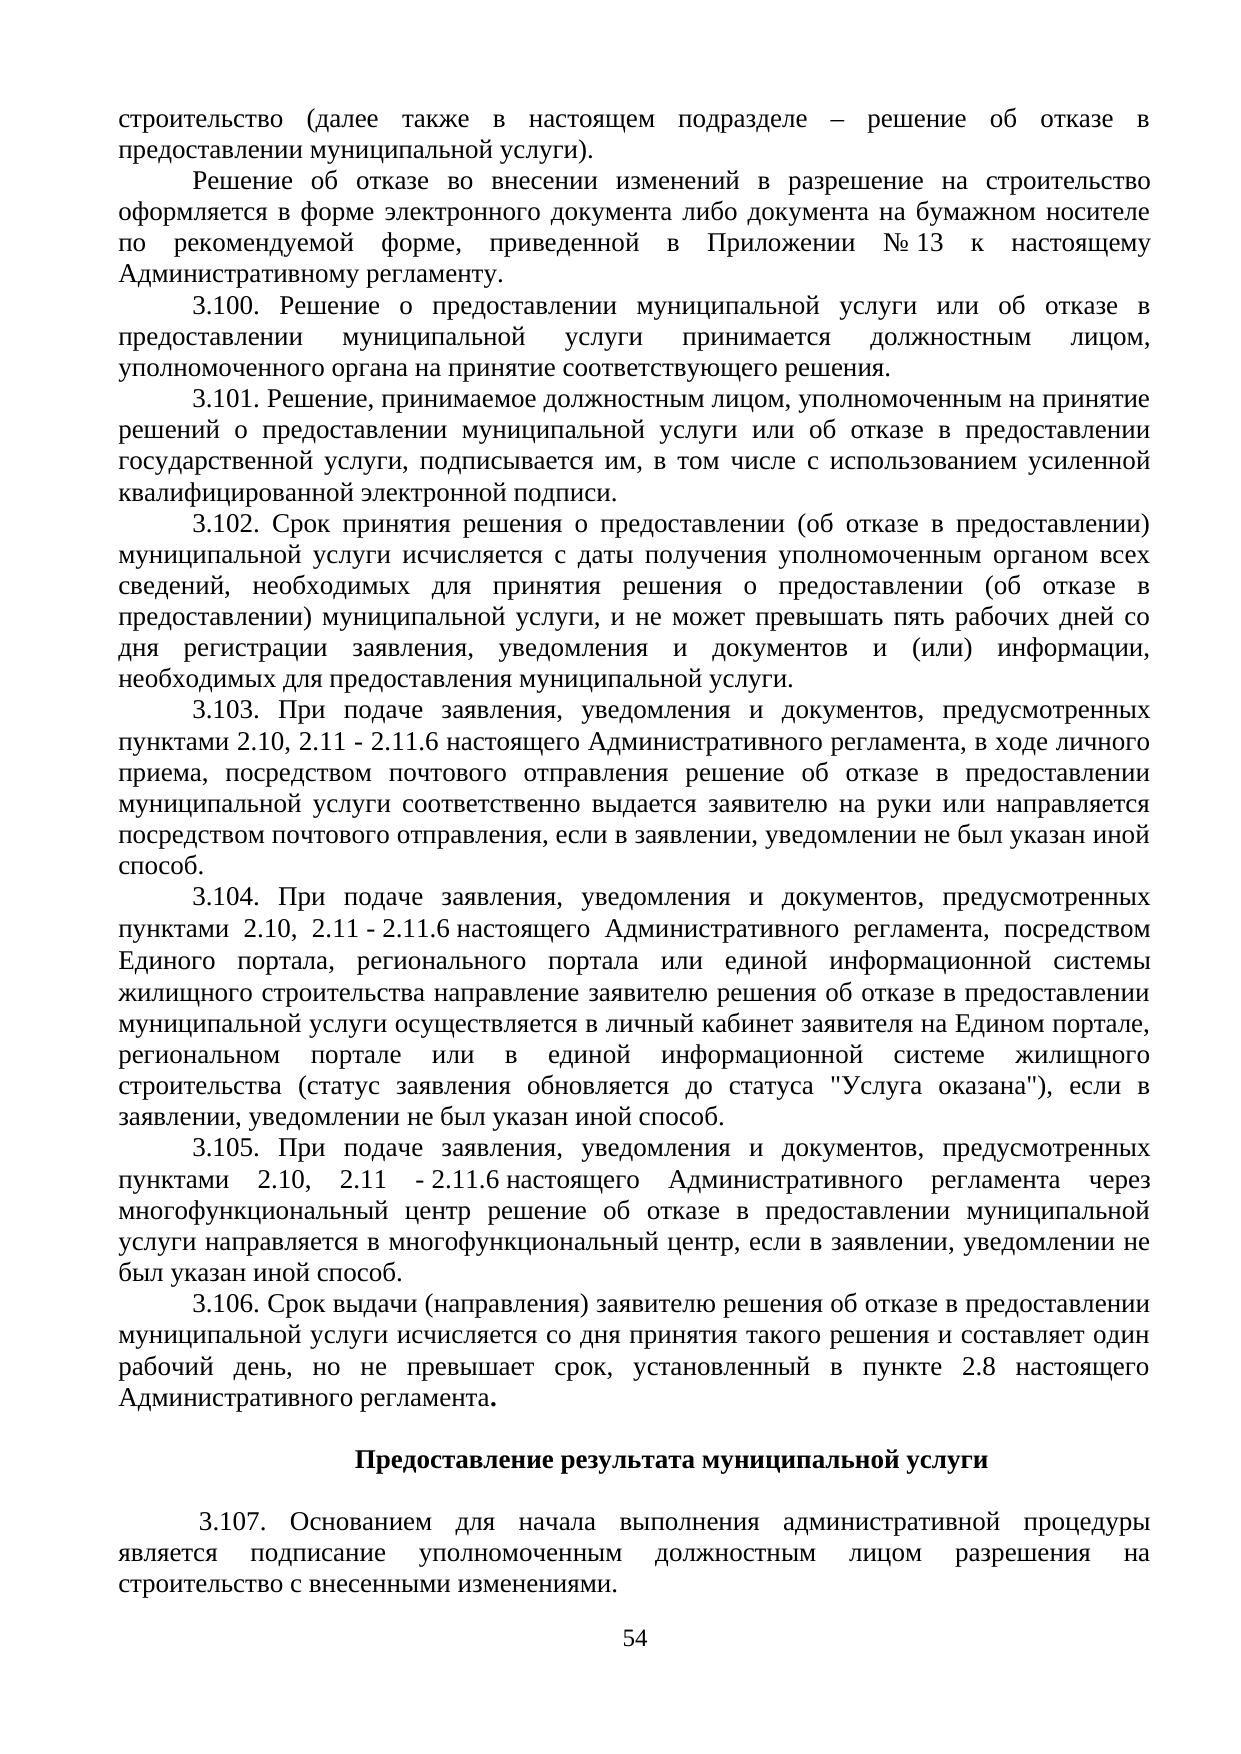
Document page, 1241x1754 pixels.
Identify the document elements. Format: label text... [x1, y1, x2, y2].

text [118, 102, 1152, 164]
text 3.104. При подаче заявления, уведомления и документов, предусмотренных пунктами 2.10, 2.11 - 2.11.6 настоящего Административного регламента, посредством Единого портала, регионального портала или единой информационной системы жилищного строительства направление заявителю решения об отказе в предоставлении муниципальной услуги осуществляется в личный кабинет заявителя на Едином портале, региональном портале или в единой информационной системе жилищного строительства (статус заявления обновляется до статуса "Услуга оказана"), если в заявлении, уведомлении не был указан иной способ. [118, 881, 1152, 1132]
text Решение об отказе во внесении изменений в разрешение на строительство оформляется в форме электронного документа либо документа на бумажном носителе по рекомендуемой форме, приведенной в Приложении № 13 к настоящему Административному регламенту. [118, 164, 1152, 289]
text Предоставление результата муниципальной услуги [118, 1443, 1152, 1474]
text 3.103. При подаче заявления, уведомления и документов, предусмотренных пунктами 2.10, 2.11 - 2.11.6 настоящего Административного регламента, в ходе личного приема, посредством почтового отправления решение об отказе в предоставлении муниципальной услуги соответственно выдается заявителю на руки или направляется посредством почтового отправления, если в заявлении, уведомлении не был указан иной способ. [118, 694, 1152, 881]
text 3.107. Основанием для начала выполнения административной процедуры является подписание уполномоченным должностным лицом разрешения на строительство с внесенными изменениями. [118, 1505, 1152, 1599]
text 3.102. Срок принятия решения о предоставлении (об отказе в предоставлении) муниципальной услуги исчисляется с даты получения уполномоченным органом всех сведений, необходимых для принятия решения о предоставлении (об отказе в предоставлении) муниципальной услуги, и не может превышать пять рабочих дней со дня регистрации заявления, уведомления и документов и (или) информации, необходимых для предоставления муниципальной услуги. [118, 507, 1152, 694]
text 3.100. Решение о предоставлении муниципальной услуги или об отказе в предоставлении муниципальной услуги принимается должностным лицом, уполномоченного органа на принятие соответствующего решения. [118, 289, 1152, 382]
text 3.101. Решение, принимаемое должностным лицом, уполномоченным на принятие решений о предоставлении муниципальной услуги или об отказе в предоставлении государственной услуги, подписывается им, в том числе с использованием усиленной квалифицированной электронной подписи. [118, 382, 1152, 507]
text 3.105. При подаче заявления, уведомления и документов, предусмотренных пунктами 2.10, 2.11 - 2.11.6 настоящего Административного регламента через многофункциональный центр решение об отказе в предоставлении муниципальной услуги направляется в многофункциональный центр, если в заявлении, уведомлении не был указан иной способ. [118, 1132, 1152, 1287]
text 3.106. Срок выдачи (направления) заявителю решения об отказе в предоставлении муниципальной услуги исчисляется со дня принятия такого решения и составляет один рабочий день, но не превышает срок, установленный в пункте 2.8 настоящего Административного регламента. [118, 1287, 1152, 1412]
